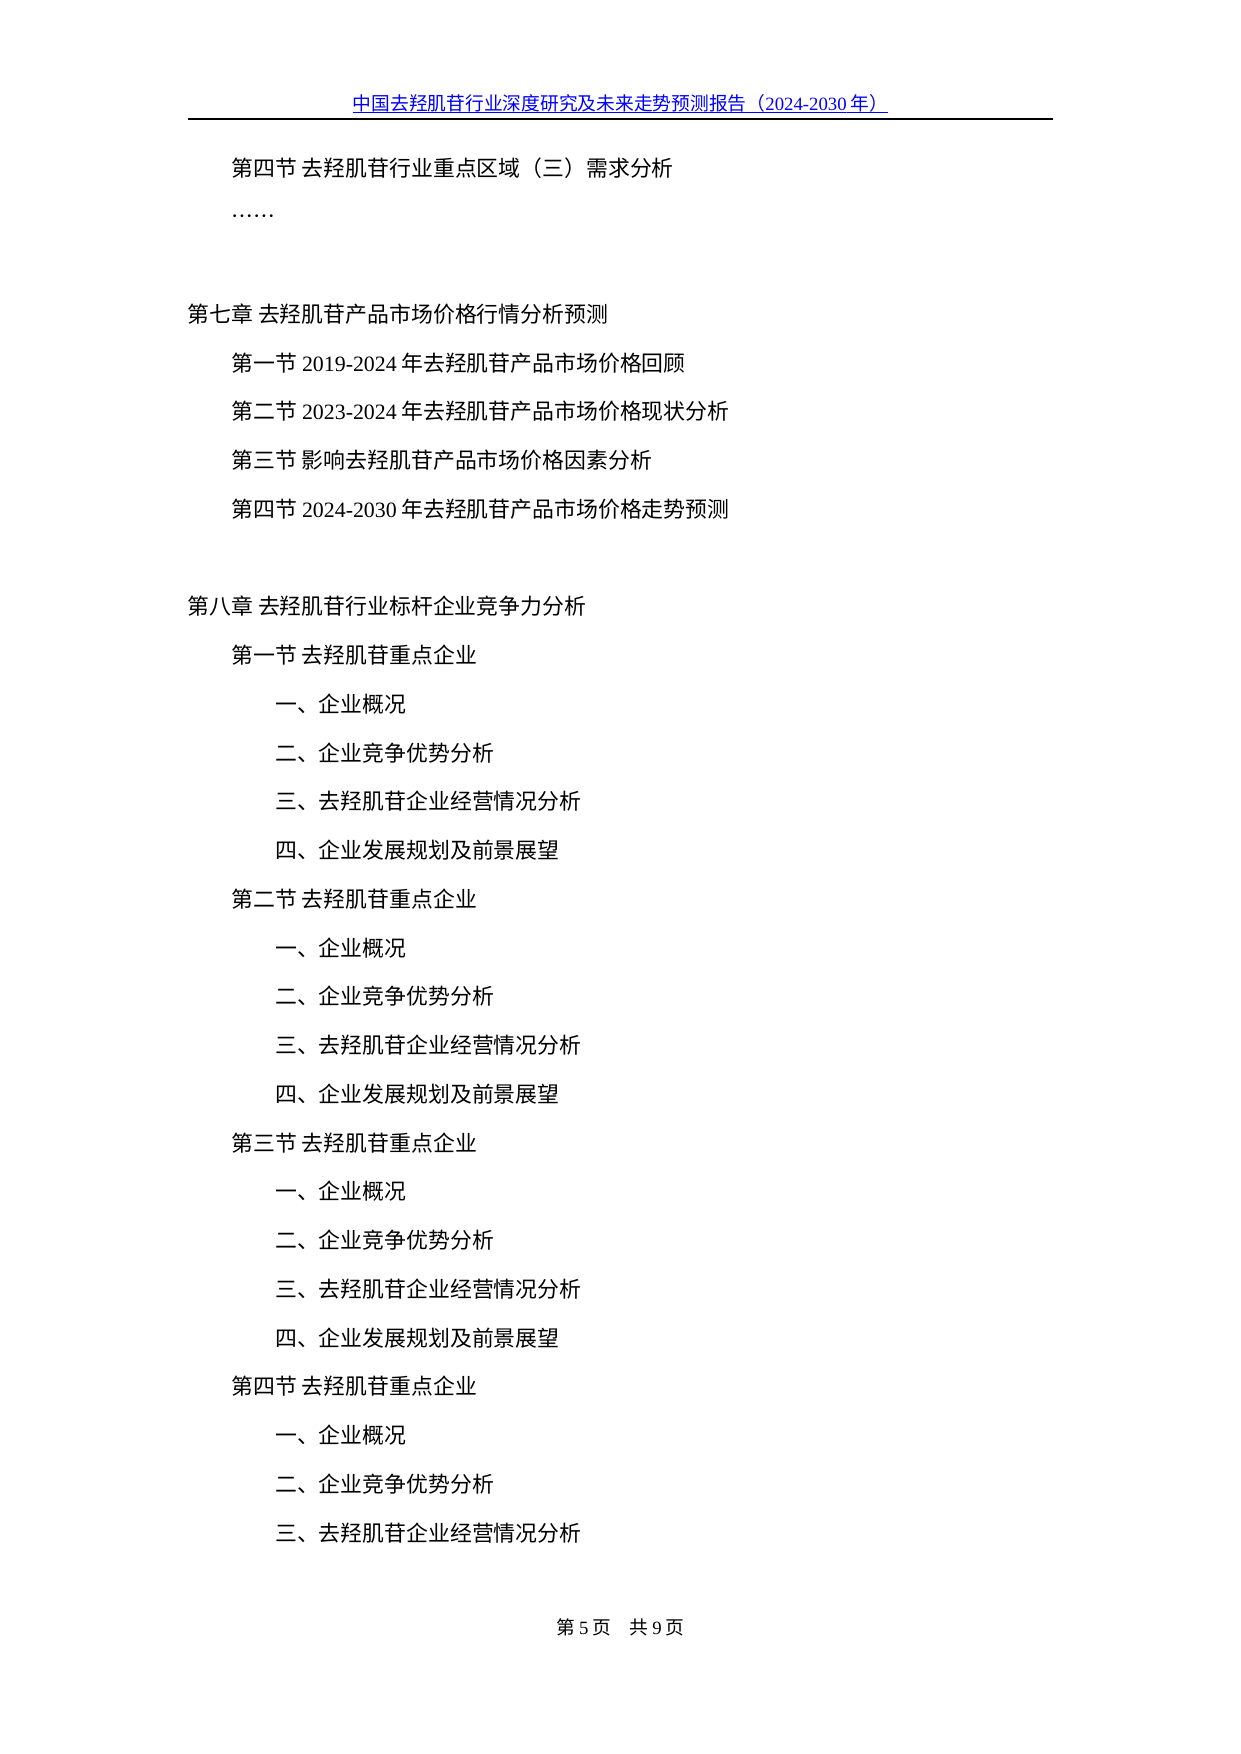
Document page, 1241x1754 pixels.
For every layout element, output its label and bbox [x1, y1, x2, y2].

text [187, 150, 1053, 1548]
